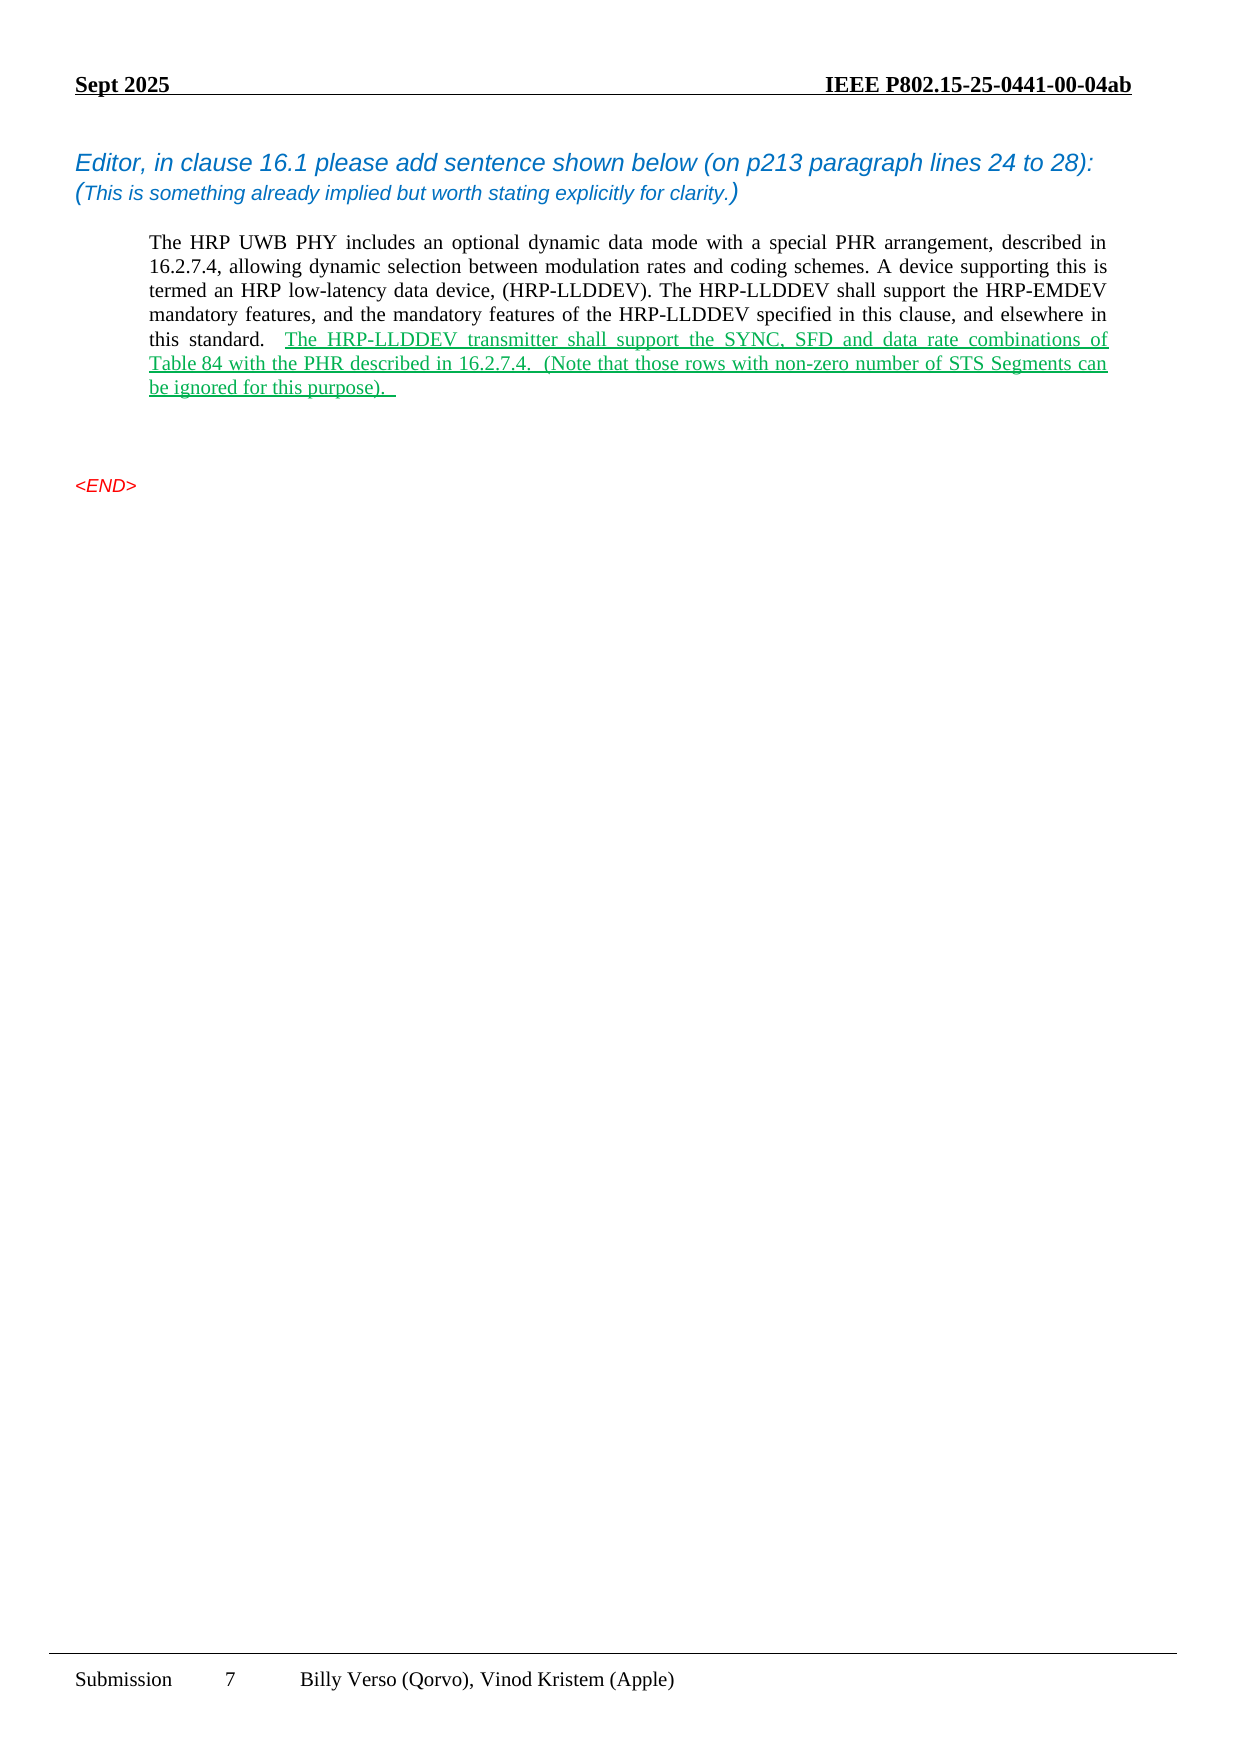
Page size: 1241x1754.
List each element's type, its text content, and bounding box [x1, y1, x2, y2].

text <END> [75, 473, 1165, 497]
text Editor, in clause 16.1 please add sentence shown below (on p213 paragraph lines 24 to 28): (This is something already implied but worth stating explicitly for clarity.) [75, 148, 1165, 205]
text The HRP UWB PHY includes an optional dynamic data mode with a special PHR arrangement, described in 16.2.7.4, allowing dynamic selection between modulation rates and coding schemes. A device supporting this is termed an HRP low-latency data device, (HRP-LLDDEV). The HRP-LLDDEV shall support the HRP-EMDEV mandatory features, and the mandatory features of the HRP-LLDDEV specified in this clause, and elsewhere in this standard. The HRP-LLDDEV transmitter shall support the SYNC, SFD and data rate combinations of Table 84 with the PHR described in 16.2.7.4. (Note that those rows with non-zero number of STS Segments can be ignored for this purpose). [149, 230, 1109, 399]
